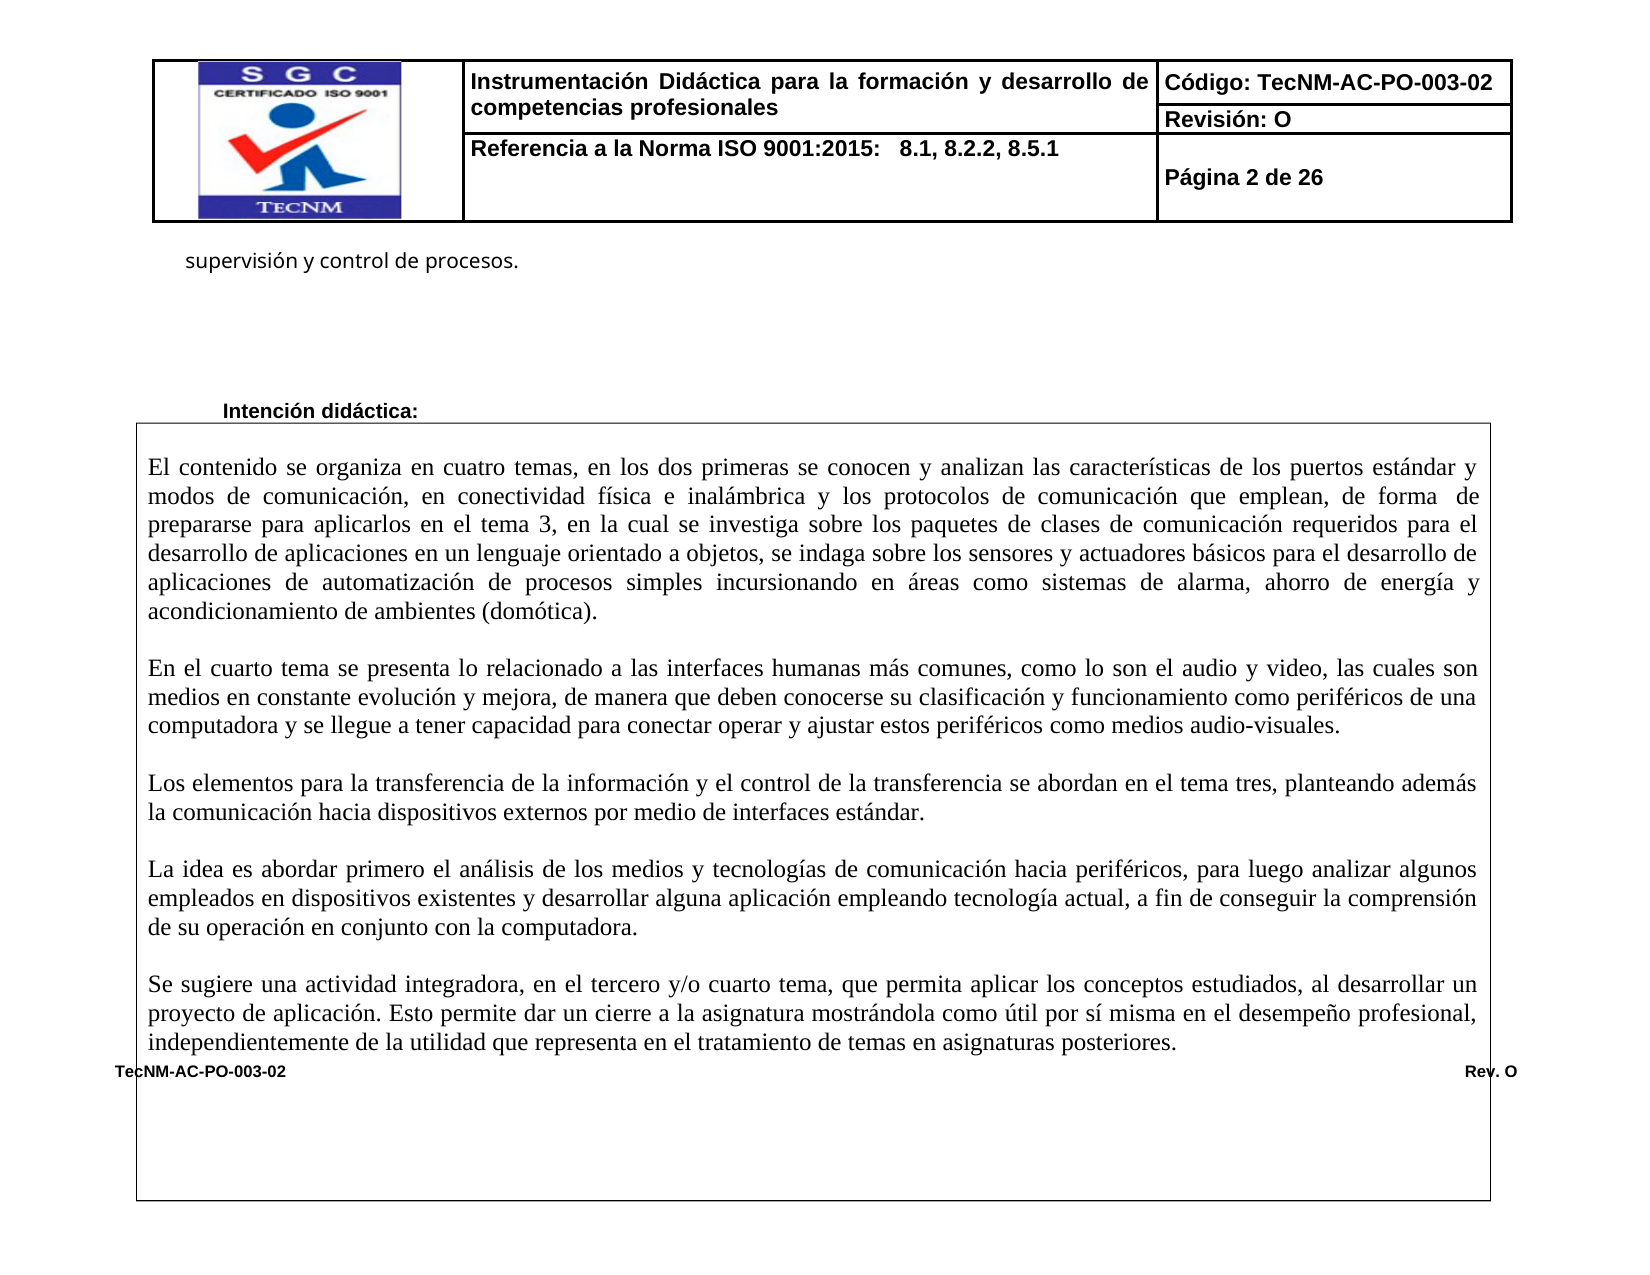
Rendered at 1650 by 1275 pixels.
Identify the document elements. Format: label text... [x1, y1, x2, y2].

text La idea es abordar primero el análisis de los medios y tecnologías de comunicación hacia periféricos, para luego analizar algunos empleados en dispositivos existentes y desarrollar alguna aplicación empleando tecnología actual, a fin de conseguir la comprensión de su operación en conjunto con la computadora. [148, 854, 1479, 941]
text En el cuarto tema se presenta lo relacionado a las interfaces humanas más comunes, como lo son el audio y video, las cuales son medios en constante evolución y mejora, de manera que deben conocerse su clasificación y funcionamiento como periféricos de una computadora y se llegue a tener capacidad para conectar operar y ajustar estos periféricos como medios audio-visuales. [148, 653, 1479, 739]
text Se sugiere una actividad integradora, en el tercero y/o cuarto tema, que permita aplicar los conceptos estudiados, al desarrollar un proyecto de aplicación. Esto permite dar un cierre a la asignatura mostrándola como útil por sí misma en el desempeño profesional, independientemente de la utilidad que representa en el tratamiento de temas en asignaturas posteriores. [148, 969, 1479, 1056]
text Los elementos para la transferencia de la información y el control de la transferencia se abordan en el tema tres, planteando además la comunicación hacia dispositivos externos por medio de interfaces estándar. [148, 768, 1479, 826]
list Intención didáctica: [223, 398, 1527, 422]
text El contenido se organiza en cuatro temas, en los dos primeras se conocen y analizan las características de los puertos estándar y modos de comunicación, en conectividad física e inalámbrica y los protocolos de comunicación que emplean, de forma de prepararse para aplicarlos en el tema 3, en la cual se investiga sobre los paquetes de clases de comunicación requeridos para el desarrollo de aplicaciones en un lenguaje orientado a objetos, se indaga sobre los sensores y actuadores básicos para el desarrollo de aplicaciones de automatización de procesos simples incursionando en áreas como sistemas de alarma, ahorro de energía y acondicionamiento de ambientes (domótica). [148, 452, 1480, 624]
picture [197, 61, 402, 220]
